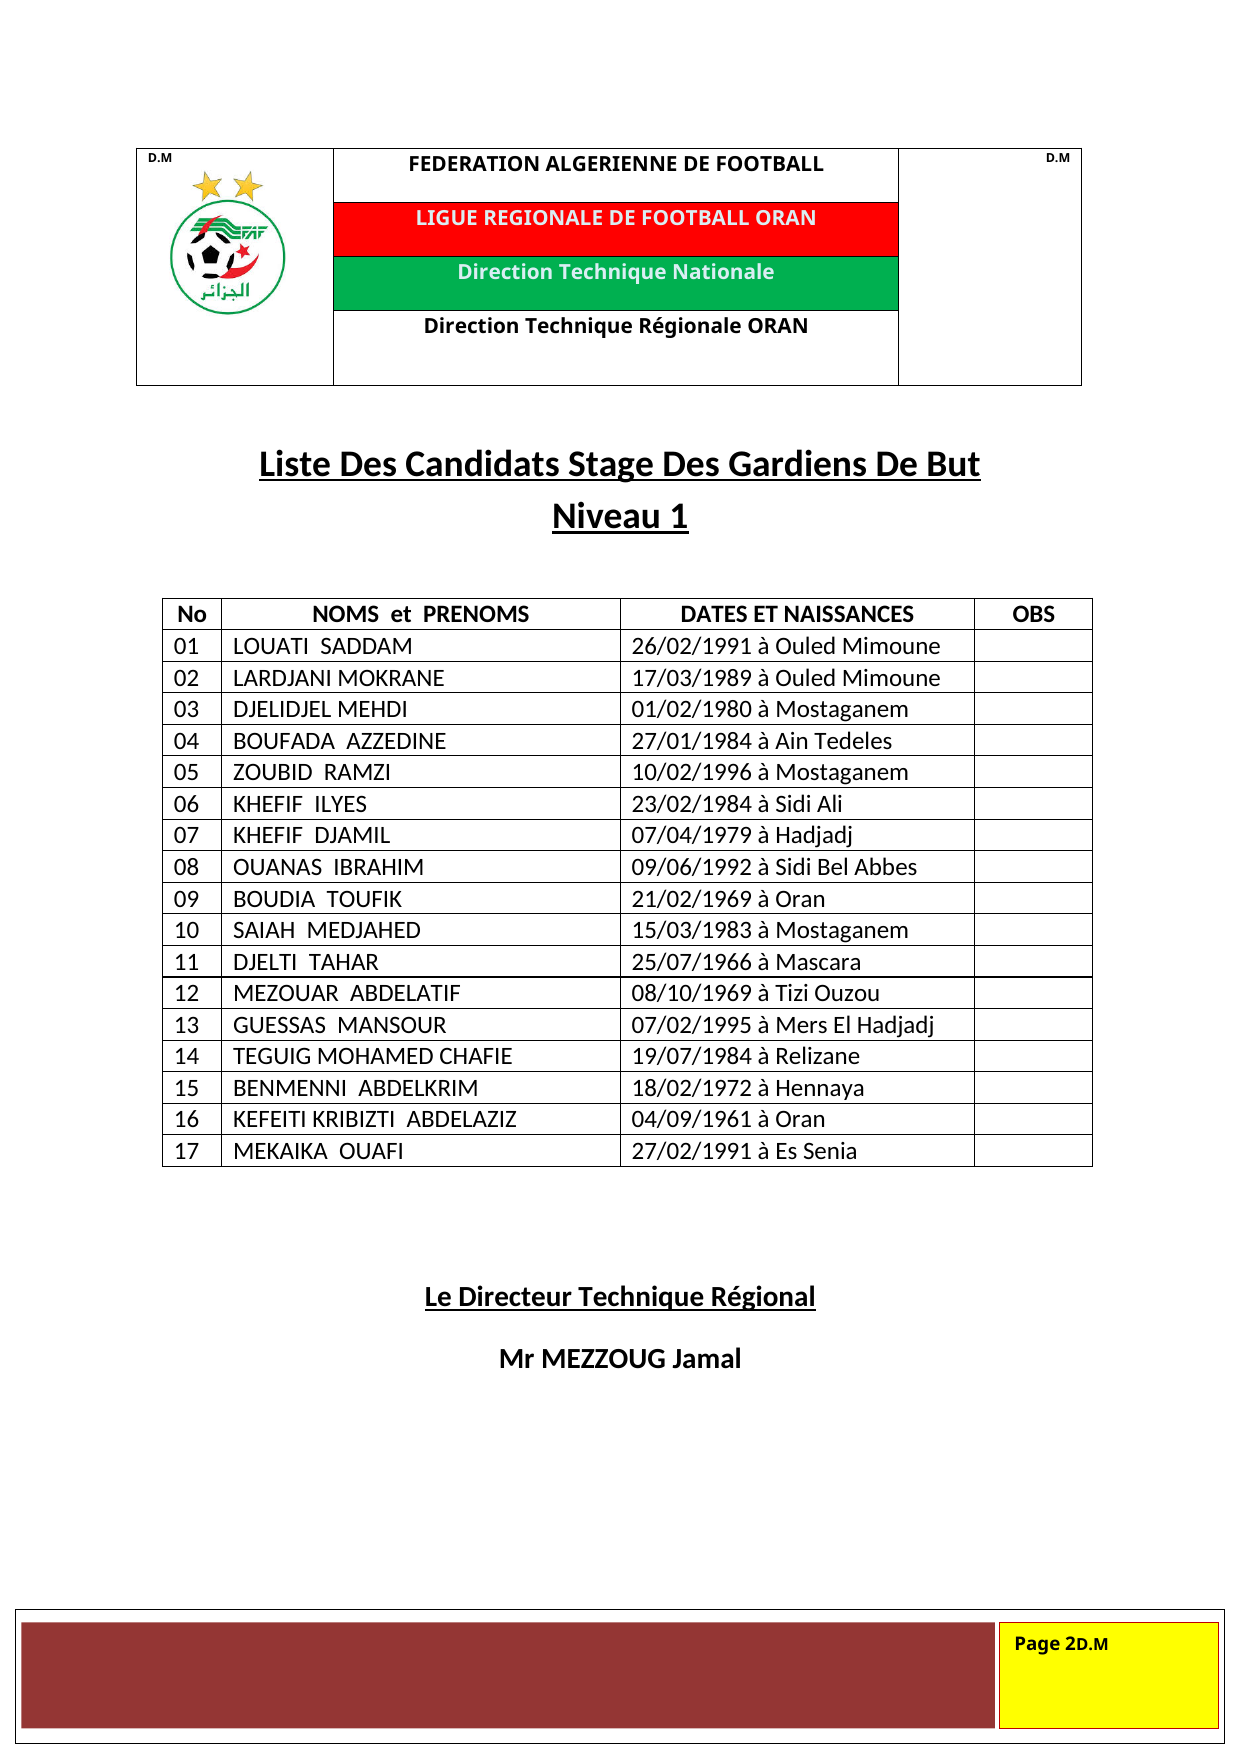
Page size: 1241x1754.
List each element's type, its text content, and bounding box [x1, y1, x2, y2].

table_cell 13 [163, 1009, 221, 1039]
table_cell 06 [163, 788, 221, 818]
table_cell BENMENNI ABDELKRIM [222, 1072, 620, 1103]
table_cell 08/10/1969 à Tizi Ouzou [621, 978, 974, 1008]
table_cell LOUATI SADDAM [222, 630, 620, 661]
table_cell [975, 914, 1092, 945]
table_cell [975, 788, 1092, 818]
table_cell 09 [163, 883, 221, 913]
table_cell 27/02/1991 à Es Senia [621, 1135, 974, 1166]
table_cell Direction Technique Nationale [334, 257, 898, 310]
table_cell 04 [163, 725, 221, 755]
table_cell 14 [163, 1041, 221, 1071]
table_cell 03 [163, 693, 221, 724]
text Mr MEZZOUG Jamal [148, 1340, 1092, 1376]
table_cell TEGUIG MOHAMED CHAFIE [222, 1041, 620, 1071]
table_cell [975, 1072, 1092, 1103]
table_header OBS [975, 599, 1092, 629]
table_cell BOUFADA AZZEDINE [222, 725, 620, 755]
table_cell BOUDIA TOUFIK [222, 883, 620, 913]
table_cell LIGUE REGIONALE DE FOOTBALL ORAN [334, 203, 898, 256]
table_cell 23/02/1984 à Sidi Ali [621, 788, 974, 818]
table_cell [975, 662, 1092, 692]
table_cell 18/02/1972 à Hennaya [621, 1072, 974, 1103]
table_cell 17 [163, 1135, 221, 1166]
table_cell MEKAIKA OUAFI [222, 1135, 620, 1166]
table_cell 07/04/1979 à Hadjadj [621, 820, 974, 850]
table_cell 15 [163, 1072, 221, 1103]
table_cell 25/07/1966 à Mascara [621, 946, 974, 976]
table_cell [975, 1104, 1092, 1134]
table_cell 12 [163, 978, 221, 1008]
table_cell 04/09/1961 à Oran [621, 1104, 974, 1134]
table_cell 05 [163, 756, 221, 787]
table_cell OUANAS IBRAHIM [222, 851, 620, 882]
table_cell [975, 725, 1092, 755]
table_cell DJELTI TAHAR [222, 946, 620, 976]
picture [153, 169, 302, 317]
table_cell KEFEITI KRIBIZTI ABDELAZIZ [222, 1104, 620, 1134]
table_cell 01 [163, 630, 221, 661]
table_cell DJELIDJEL MEHDI [222, 693, 620, 724]
table_cell 10/02/1996 à Mostaganem [621, 756, 974, 787]
table_cell 26/02/1991 à Ouled Mimoune [621, 630, 974, 661]
table_cell [975, 756, 1092, 787]
table_cell 11 [163, 946, 221, 976]
table_cell [975, 883, 1092, 913]
table_cell [975, 693, 1092, 724]
table_header D.M [899, 149, 1081, 385]
table_cell 08 [163, 851, 221, 882]
table_cell [975, 820, 1092, 850]
table_header D.M [137, 149, 333, 385]
table_cell 07/02/1995 à Mers El Hadjadj [621, 1009, 974, 1039]
table_cell [975, 978, 1092, 1008]
table_cell GUESSAS MANSOUR [222, 1009, 620, 1039]
table_cell [975, 946, 1092, 976]
table_cell 21/02/1969 à Oran [621, 883, 974, 913]
table_cell [975, 1135, 1092, 1166]
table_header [334, 149, 898, 202]
table_cell [975, 1009, 1092, 1039]
table_cell 02 [163, 662, 221, 692]
table_cell [975, 630, 1092, 661]
table_cell LARDJANI MOKRANE [222, 662, 620, 692]
table_cell MEZOUAR ABDELATIF [222, 978, 620, 1008]
table_cell 16 [163, 1104, 221, 1134]
table_cell 07 [163, 820, 221, 850]
table_cell 15/03/1983 à Mostaganem [621, 914, 974, 945]
text Liste Des Candidats Stage Des Gardiens De But [148, 439, 1092, 485]
table_header No [163, 599, 221, 629]
text Niveau 1 [148, 492, 1092, 538]
table_cell 17/03/1989 à Ouled Mimoune [621, 662, 974, 692]
table_cell KHEFIF ILYES [222, 788, 620, 818]
table_cell 01/02/1980 à Mostaganem [621, 693, 974, 724]
table_header NOMS et PRENOMS [222, 599, 620, 629]
table_cell KHEFIF DJAMIL [222, 820, 620, 850]
table_cell 27/01/1984 à Ain Tedeles [621, 725, 974, 755]
table_cell [975, 1041, 1092, 1071]
table_cell 09/06/1992 à Sidi Bel Abbes [621, 851, 974, 882]
table_cell ZOUBID RAMZI [222, 756, 620, 787]
table_header DATES ET NAISSANCES [621, 599, 974, 629]
table_cell Direction Technique Régionale ORAN [334, 311, 898, 385]
text Le Directeur Technique Régional [148, 1278, 1092, 1314]
table_cell 19/07/1984 à Relizane [621, 1041, 974, 1071]
table_cell 10 [163, 914, 221, 945]
table_cell SAIAH MEDJAHED [222, 914, 620, 945]
table_cell [975, 851, 1092, 882]
